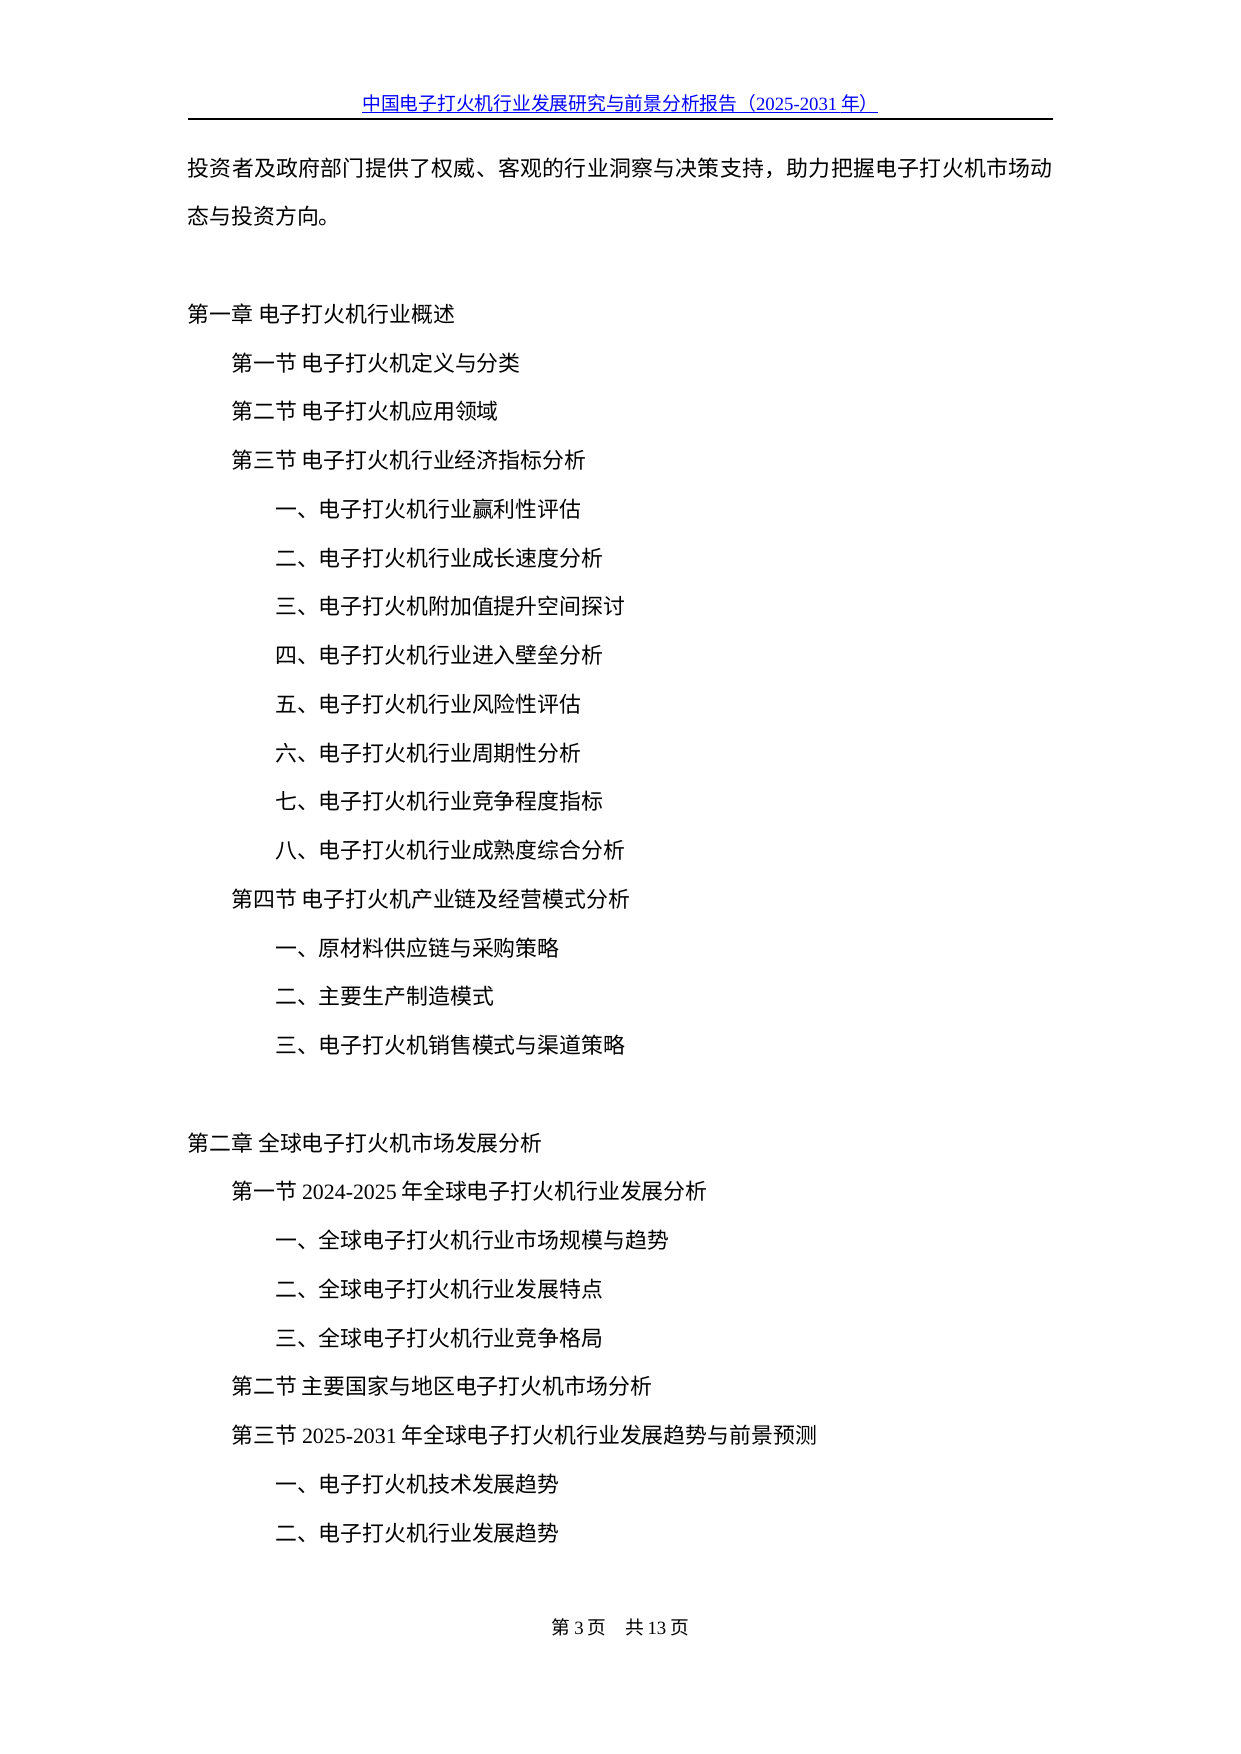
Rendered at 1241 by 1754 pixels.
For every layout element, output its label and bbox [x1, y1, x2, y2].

text [187, 150, 1053, 1548]
